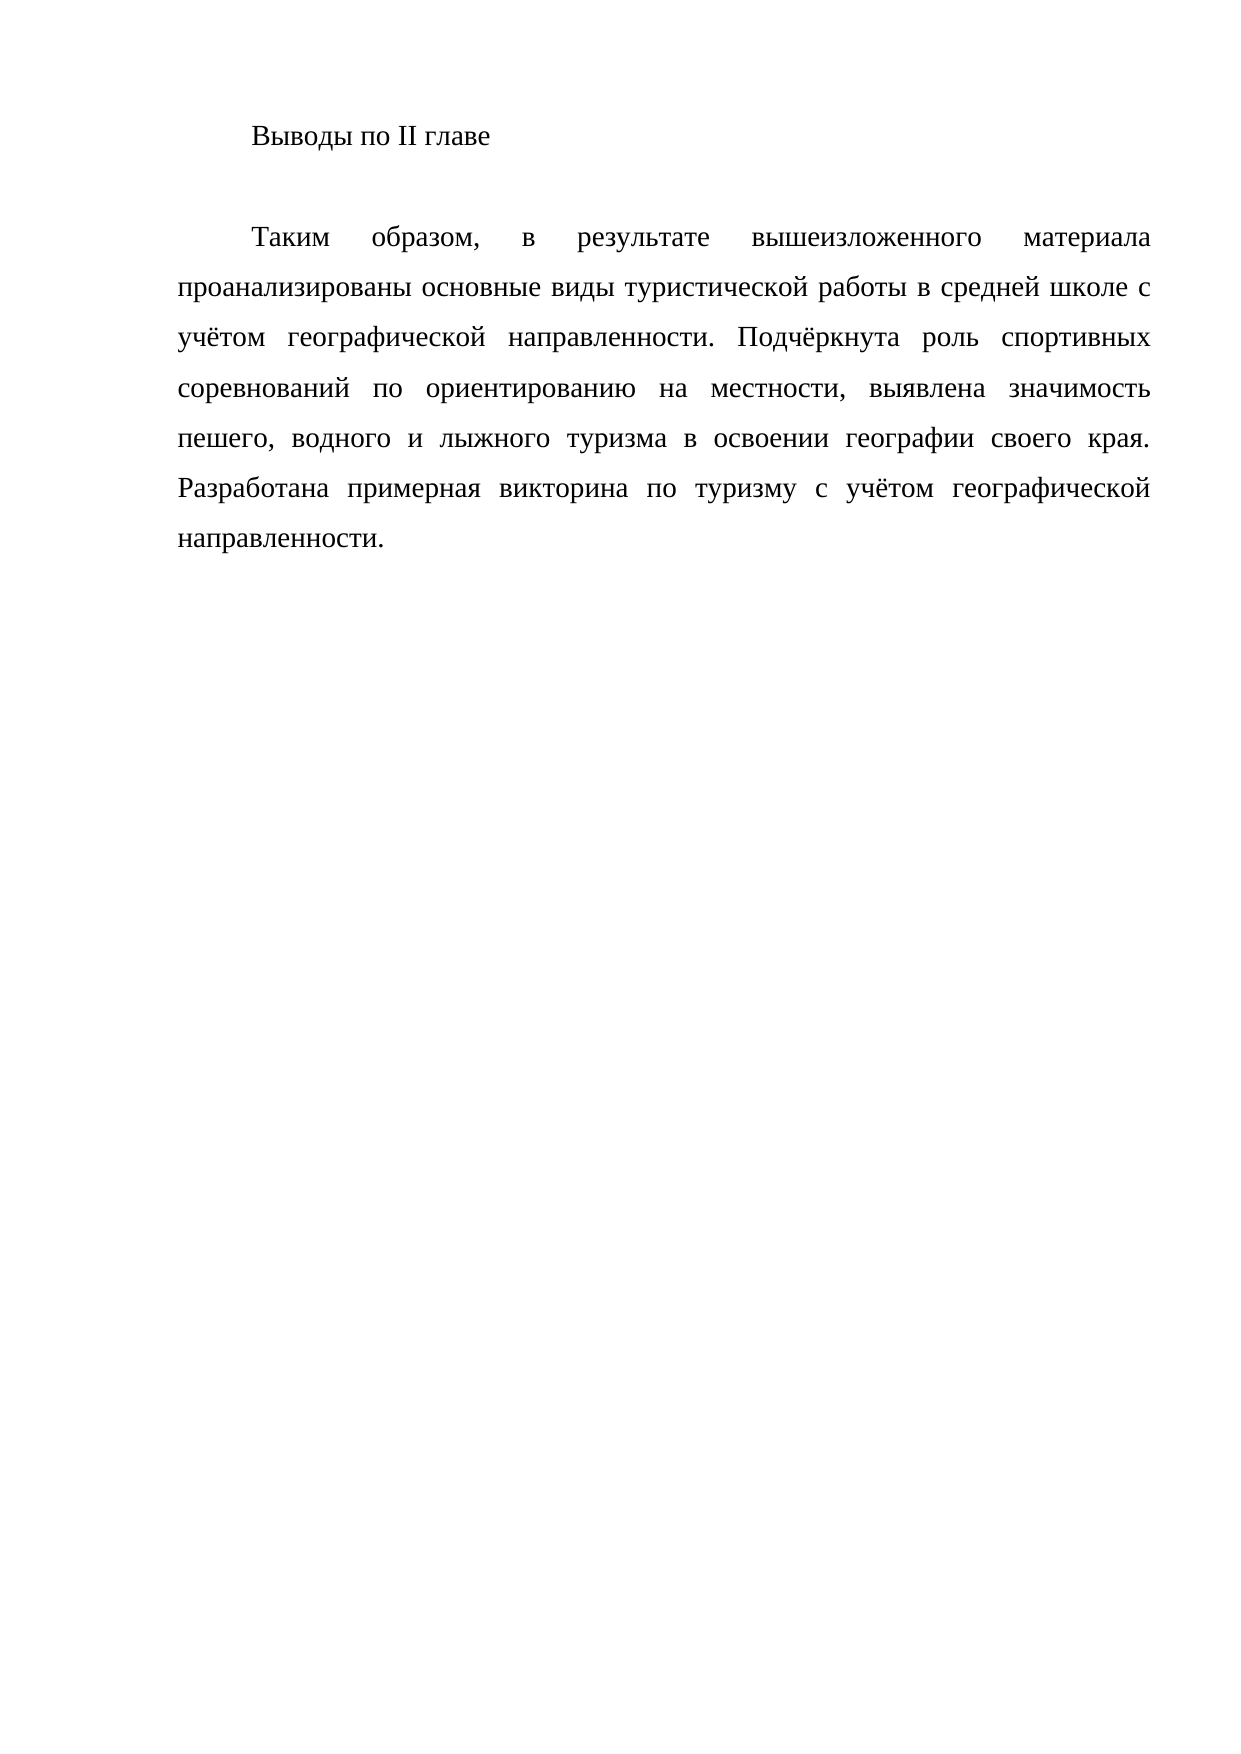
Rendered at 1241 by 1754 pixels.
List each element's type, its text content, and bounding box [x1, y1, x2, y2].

text Выводы по II главе [177, 118, 1152, 152]
text Таким образом, в результате вышеизложенного материала проанализированы основные виды туристической работы в средней школе с учётом географической направленности. Подчёркнута роль спортивных соревнований по ориентированию на местности, выявлена значимость пешего, водного и лыжного туризма в освоении географии своего края. Разработана примерная викторина по туризму с учётом географической направленности. [177, 219, 1152, 554]
